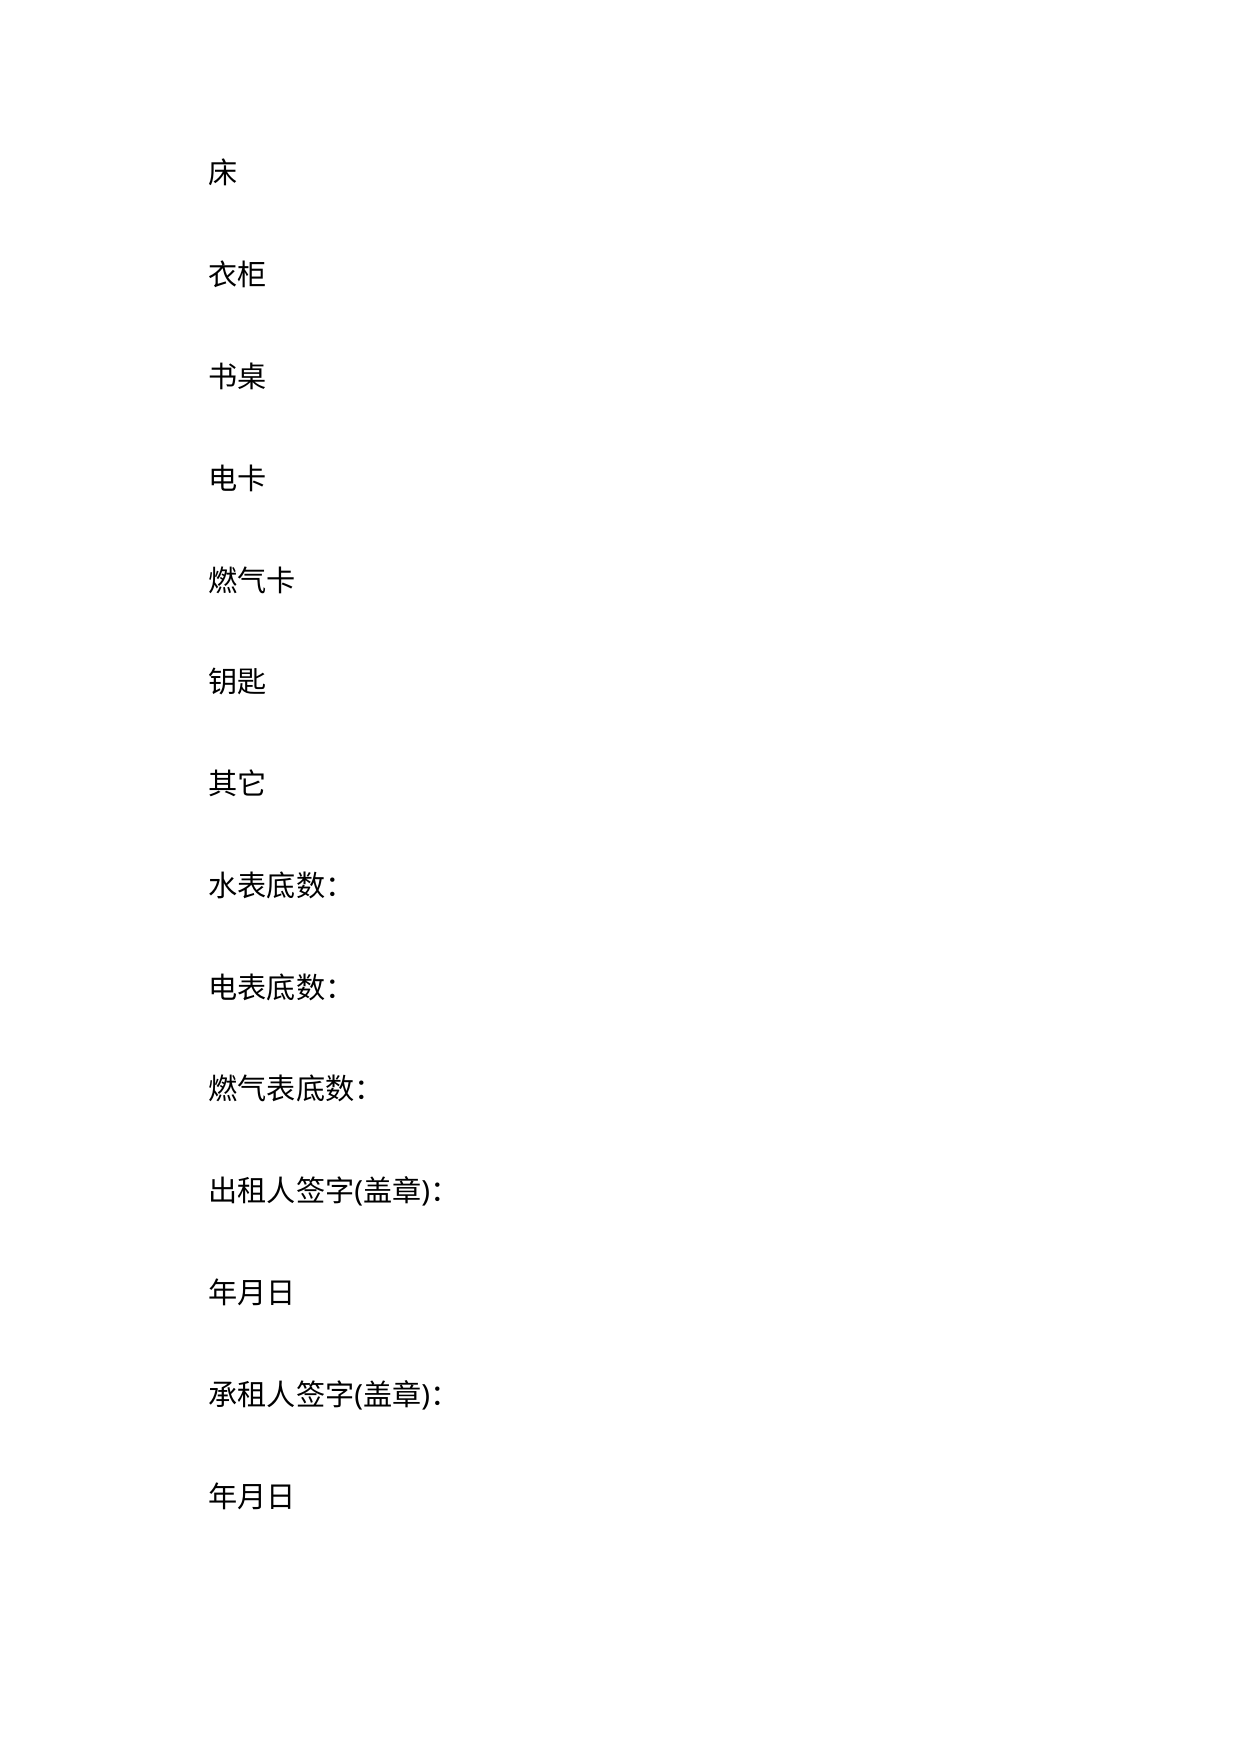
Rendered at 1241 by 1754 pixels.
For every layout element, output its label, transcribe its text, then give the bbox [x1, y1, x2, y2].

text 水表底数： [150, 862, 1090, 905]
text 年月日 [150, 1473, 1090, 1516]
text 其它 [150, 761, 1090, 803]
text 衣柜 [150, 252, 1090, 294]
text 书桌 [150, 353, 1090, 396]
text 燃气卡 [150, 557, 1090, 599]
text 燃气表底数： [150, 1066, 1090, 1108]
text 年月日 [150, 1270, 1090, 1312]
text 出租人签字(盖章)： [150, 1168, 1090, 1210]
text 电表底数： [150, 964, 1090, 1006]
text 承租人签字(盖章)： [150, 1371, 1090, 1414]
text 钥匙 [150, 659, 1090, 701]
text 床 [150, 150, 1090, 192]
text 电卡 [150, 455, 1090, 498]
